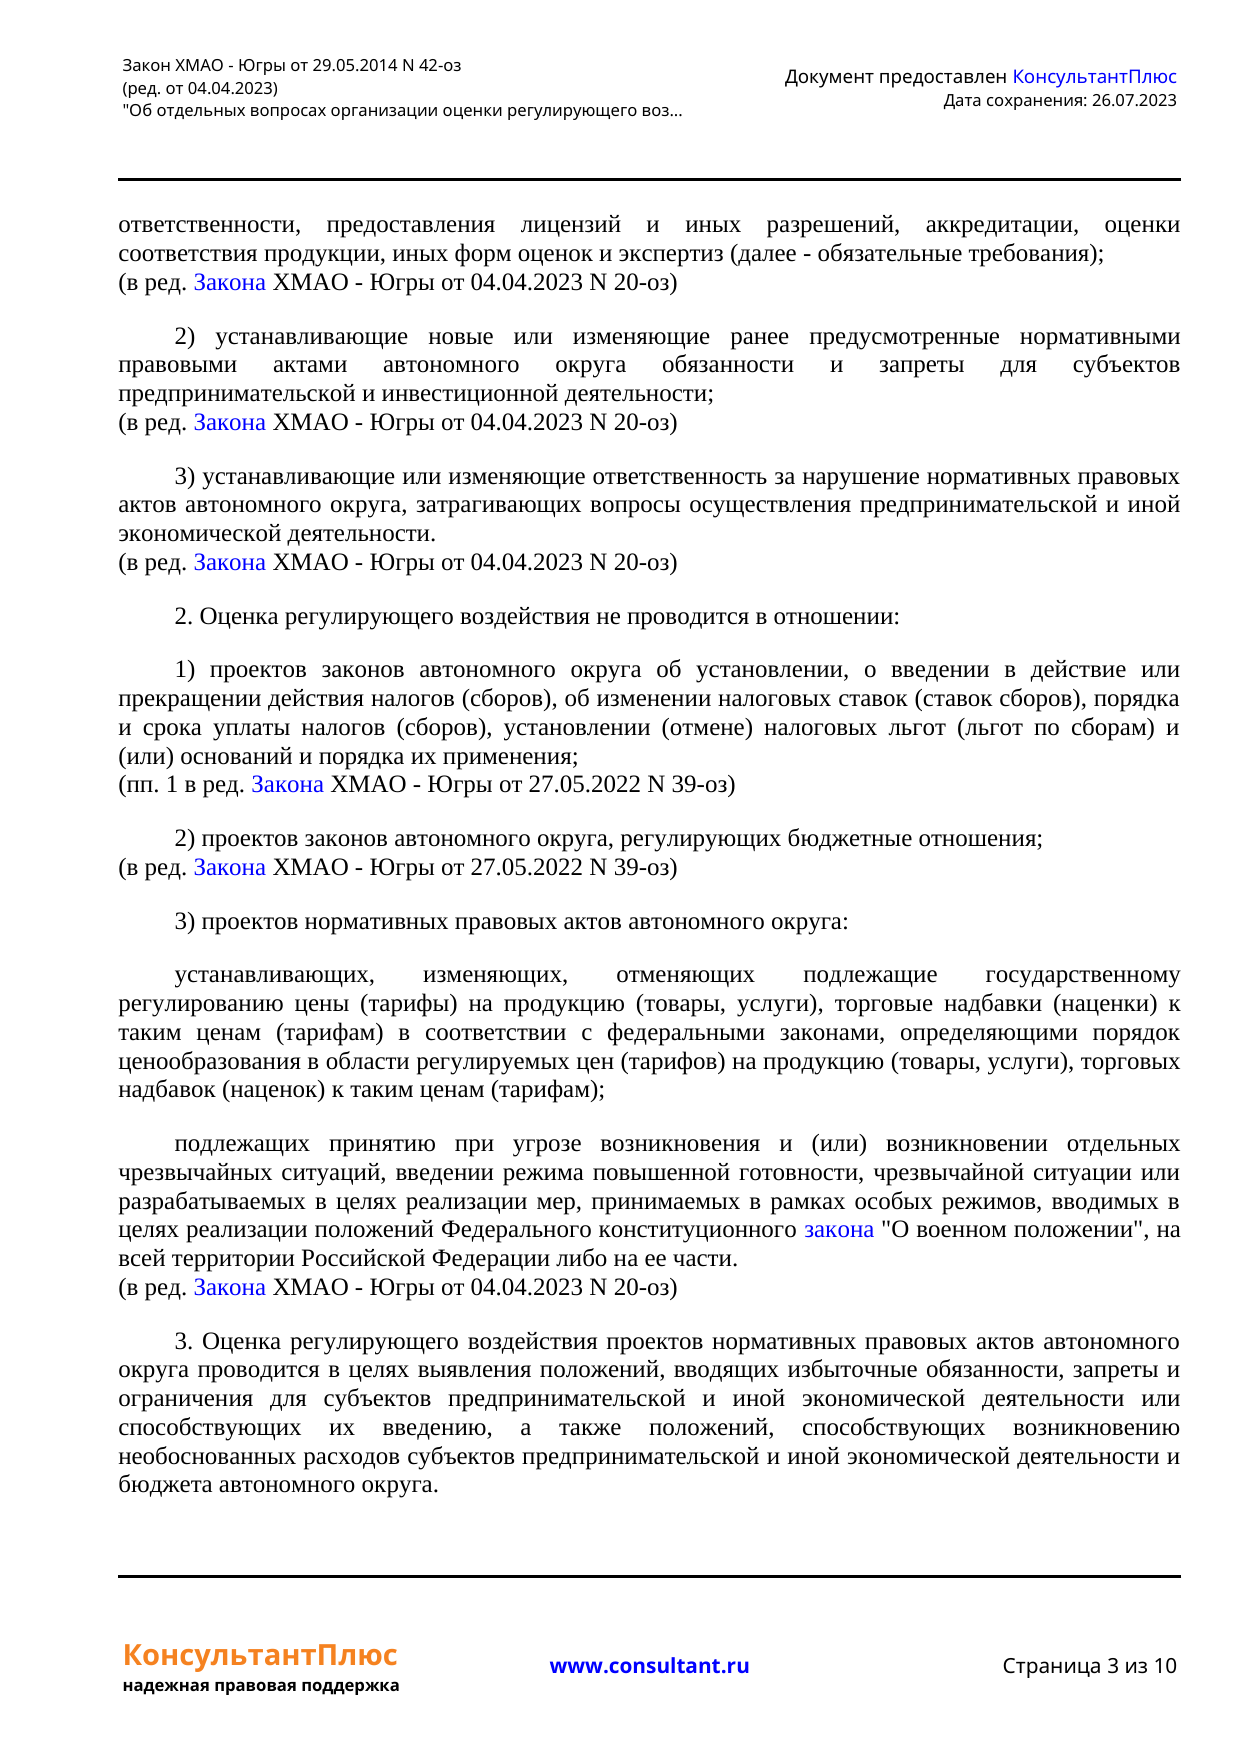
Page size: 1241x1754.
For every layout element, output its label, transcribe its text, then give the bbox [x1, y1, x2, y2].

text (в ред. Закона ХМАО - Югры от 27.05.2022 N 39-оз) [118, 852, 1181, 881]
text устанавливающих, изменяющих, отменяющих подлежащие государственному регулированию цены (тарифы) на продукцию (товары, услуги), торговые надбавки (наценки) к таким ценам (тарифам) в соответствии с федеральными законами, определяющими порядок ценообразования в области регулируемых цен (тарифов) на продукцию (товары, услуги), торговых надбавок (наценок) к таким ценам (тарифам); [118, 959, 1181, 1103]
text 2) устанавливающие новые или изменяющие ранее предусмотренные нормативными правовыми актами автономного округа обязанности и запреты для субъектов предпринимательской и инвестиционной деятельности; [118, 321, 1181, 407]
text (в ред. Закона ХМАО - Югры от 04.04.2023 N 20-оз) [118, 1272, 1181, 1301]
text (в ред. Закона ХМАО - Югры от 04.04.2023 N 20-оз) [118, 267, 1181, 296]
text (в ред. Закона ХМАО - Югры от 04.04.2023 N 20-оз) [118, 547, 1181, 576]
text 2. Оценка регулирующего воздействия не проводится в отношении: [118, 601, 1181, 629]
text 3. Оценка регулирующего воздействия проектов нормативных правовых актов автономного округа проводится в целях выявления положений, вводящих избыточные обязанности, запреты и ограничения для субъектов предпринимательской и иной экономической деятельности или способствующих их введению, а также положений, способствующих возникновению необоснованных расходов субъектов предпринимательской и иной экономической деятельности и бюджета автономного округа. [118, 1326, 1181, 1498]
text 3) устанавливающие или изменяющие ответственность за нарушение нормативных правовых актов автономного округа, затрагивающих вопросы осуществления предпринимательской и иной экономической деятельности. [118, 461, 1181, 547]
text 1) проектов законов автономного округа об установлении, о введении в действие или прекращении действия налогов (сборов), об изменении налоговых ставок (ставок сборов), порядка и срока уплаты налогов (сборов), установлении (отмене) налоговых льгот (льгот по сборам) и (или) оснований и порядка их применения; [118, 654, 1181, 769]
text 3) проектов нормативных правовых актов автономного округа: [118, 906, 1181, 934]
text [118, 209, 1181, 267]
text (пп. 1 в ред. Закона ХМАО - Югры от 27.05.2022 N 39-оз) [118, 769, 1181, 798]
text подлежащих принятию при угрозе возникновения и (или) возникновении отдельных чрезвычайных ситуаций, введении режима повышенной готовности, чрезвычайной ситуации или разрабатываемых в целях реализации мер, принимаемых в рамках особых режимов, вводимых в целях реализации положений Федерального конституционного закона "О военном положении", на всей территории Российской Федерации либо на ее части. [118, 1128, 1181, 1272]
text 2) проектов законов автономного округа, регулирующих бюджетные отношения; [118, 823, 1181, 852]
text (в ред. Закона ХМАО - Югры от 04.04.2023 N 20-оз) [118, 407, 1181, 436]
